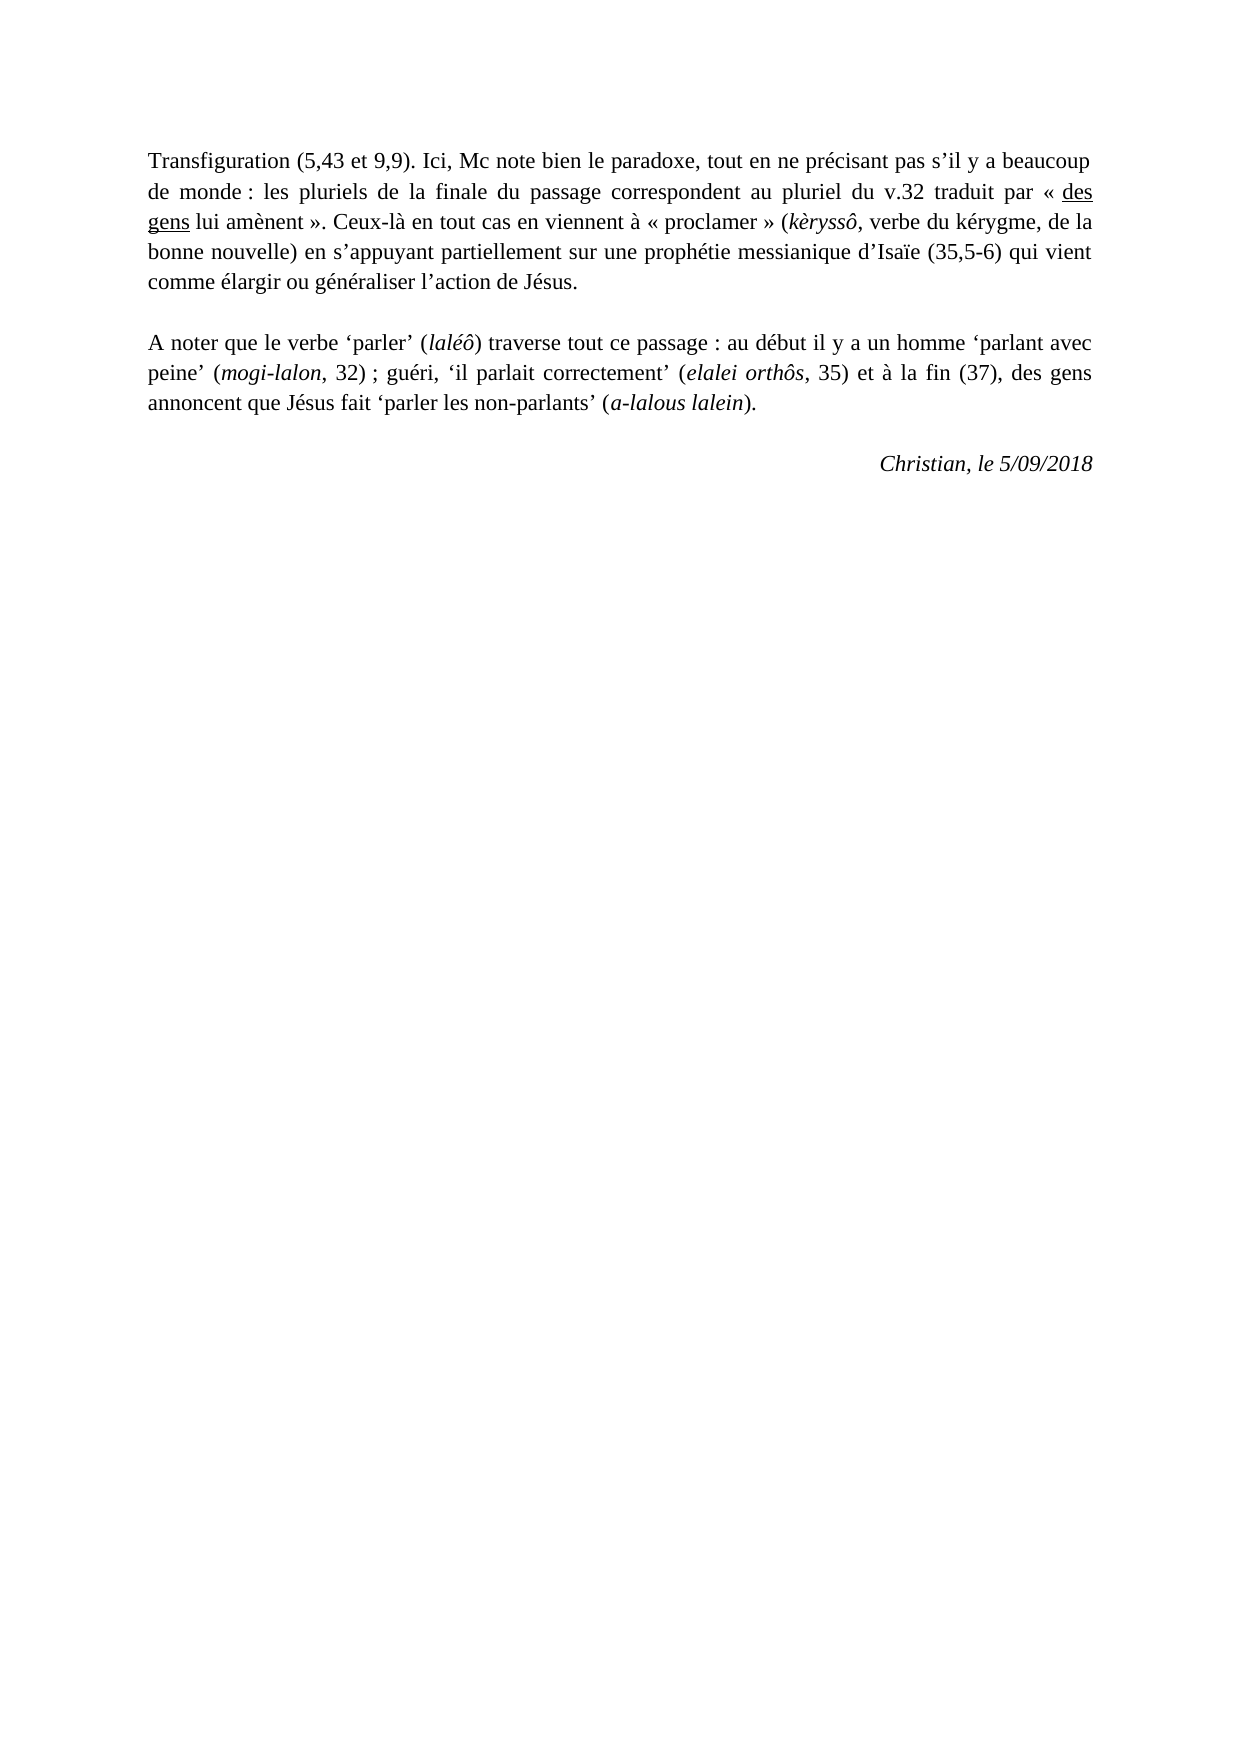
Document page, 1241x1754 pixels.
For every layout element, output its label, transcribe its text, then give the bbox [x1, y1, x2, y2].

text A noter que le verbe ‘parler’ (laléô) traverse tout ce passage : au début il y a un homme ‘parlant avec peine’ (mogi-lalon, 32) ; guéri, ‘il parlait correctement’ (elalei orthôs, 35) et à la fin (37), des gens annoncent que Jésus fait ‘parler les non-parlants’ (a-lalous lalein). [148, 329, 1093, 416]
text Christian, le 5/09/2018 [148, 450, 1093, 476]
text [148, 148, 1093, 295]
